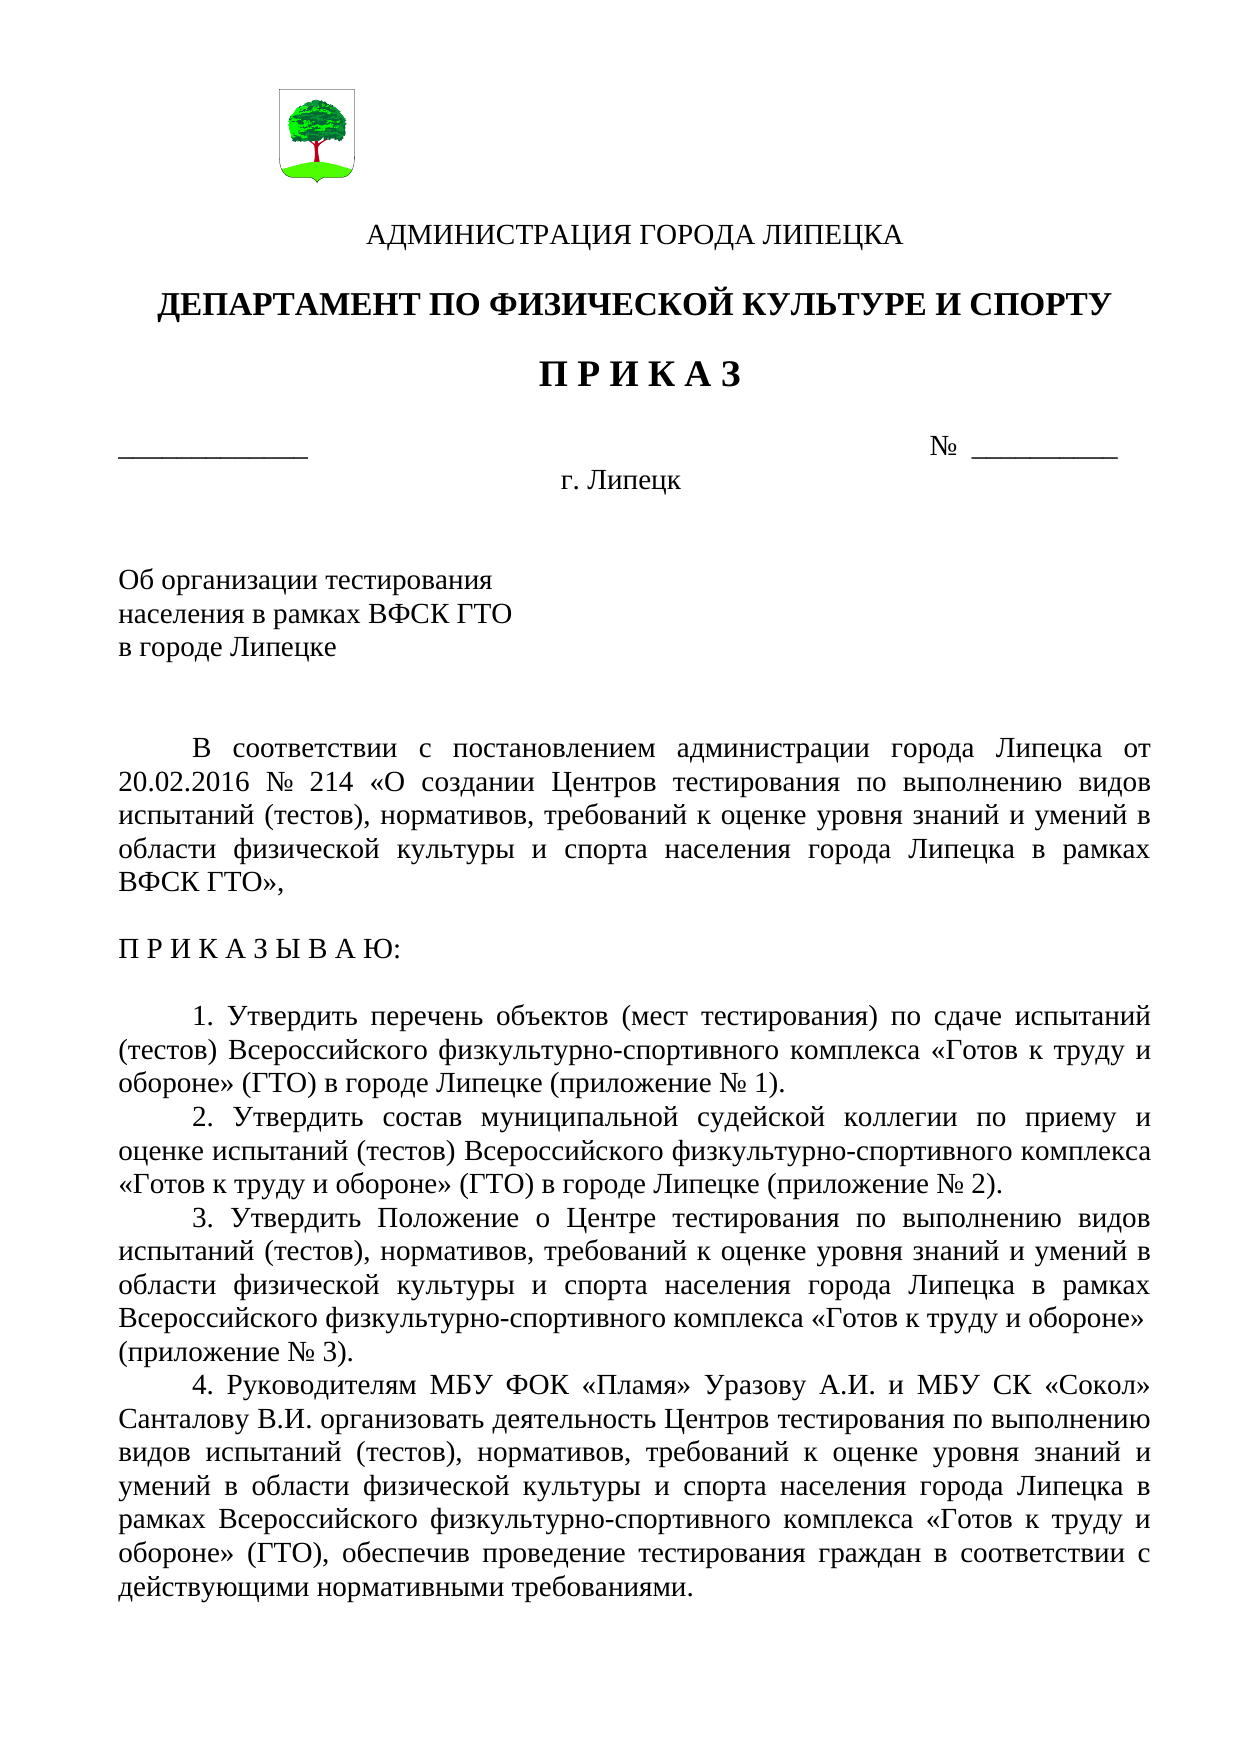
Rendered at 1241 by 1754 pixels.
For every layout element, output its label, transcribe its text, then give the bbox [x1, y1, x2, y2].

text _____________ № __________ [118, 428, 1152, 462]
text 3. Утвердить Положение о Центре тестирования по выполнению видов испытаний (тестов), нормативов, требований к оценке уровня знаний и умений в области физической культуры и спорта населения города Липецка в рамках Всероссийского физкультурно-спортивного комплекса «Готов к труду и обороне» [118, 1200, 1152, 1334]
text г. Липецк [118, 462, 1152, 495]
text ДЕПАРТАМЕНТ ПО ФИЗИЧЕСКОЙ КУЛЬТУРЕ И СПОРТУ [118, 284, 1152, 323]
text населения в рамках ВФСК ГТО [118, 596, 1152, 629]
text АДМИНИСТРАЦИЯ ГОРОДА ЛИПЕЦКА [118, 217, 1152, 251]
text 4. Руководителям МБУ ФОК «Пламя» Уразову А.И. и МБУ СК «Сокол» Санталову В.И. организовать деятельность Центров тестирования по выполнению видов испытаний (тестов), нормативов, требований к оценке уровня знаний и умений в области физической культуры и спорта населения города Липецка в рамках Всероссийского физкультурно-спортивного комплекса «Готов к труду и обороне» (ГТО), обеспечив проведение тестирования граждан в соответствии с действующими нормативными требованиями. [118, 1367, 1152, 1602]
text П Р И К А З Ы В А Ю: [118, 931, 1152, 965]
text 2. Утвердить состав муниципальной судейской коллегии по приему и оценке испытаний (тестов) Всероссийского физкультурно-спортивного комплекса «Готов к труду и обороне» (ГТО) в городе Липецке (приложение № 2). [118, 1099, 1152, 1200]
text П Р И К А З [118, 352, 1152, 395]
text Об организации тестирования [118, 562, 1152, 596]
text 1. Утвердить перечень объектов (мест тестирования) по сдаче испытаний (тестов) Всероссийского физкультурно-спортивного комплекса «Готов к труду и обороне» (ГТО) в городе Липецке (приложение № 1). [118, 998, 1152, 1099]
text в городе Липецке [118, 629, 1152, 663]
text В соответствии с постановлением администрации города Липецка от 20.02.2016 № 214 «О создании Центров тестирования по выполнению видов испытаний (тестов), нормативов, требований к оценке уровня знаний и умений в области физической культуры и спорта населения города Липецка в рамках ВФСК ГТО», [118, 730, 1152, 898]
text (приложение № 3). [118, 1334, 1152, 1367]
